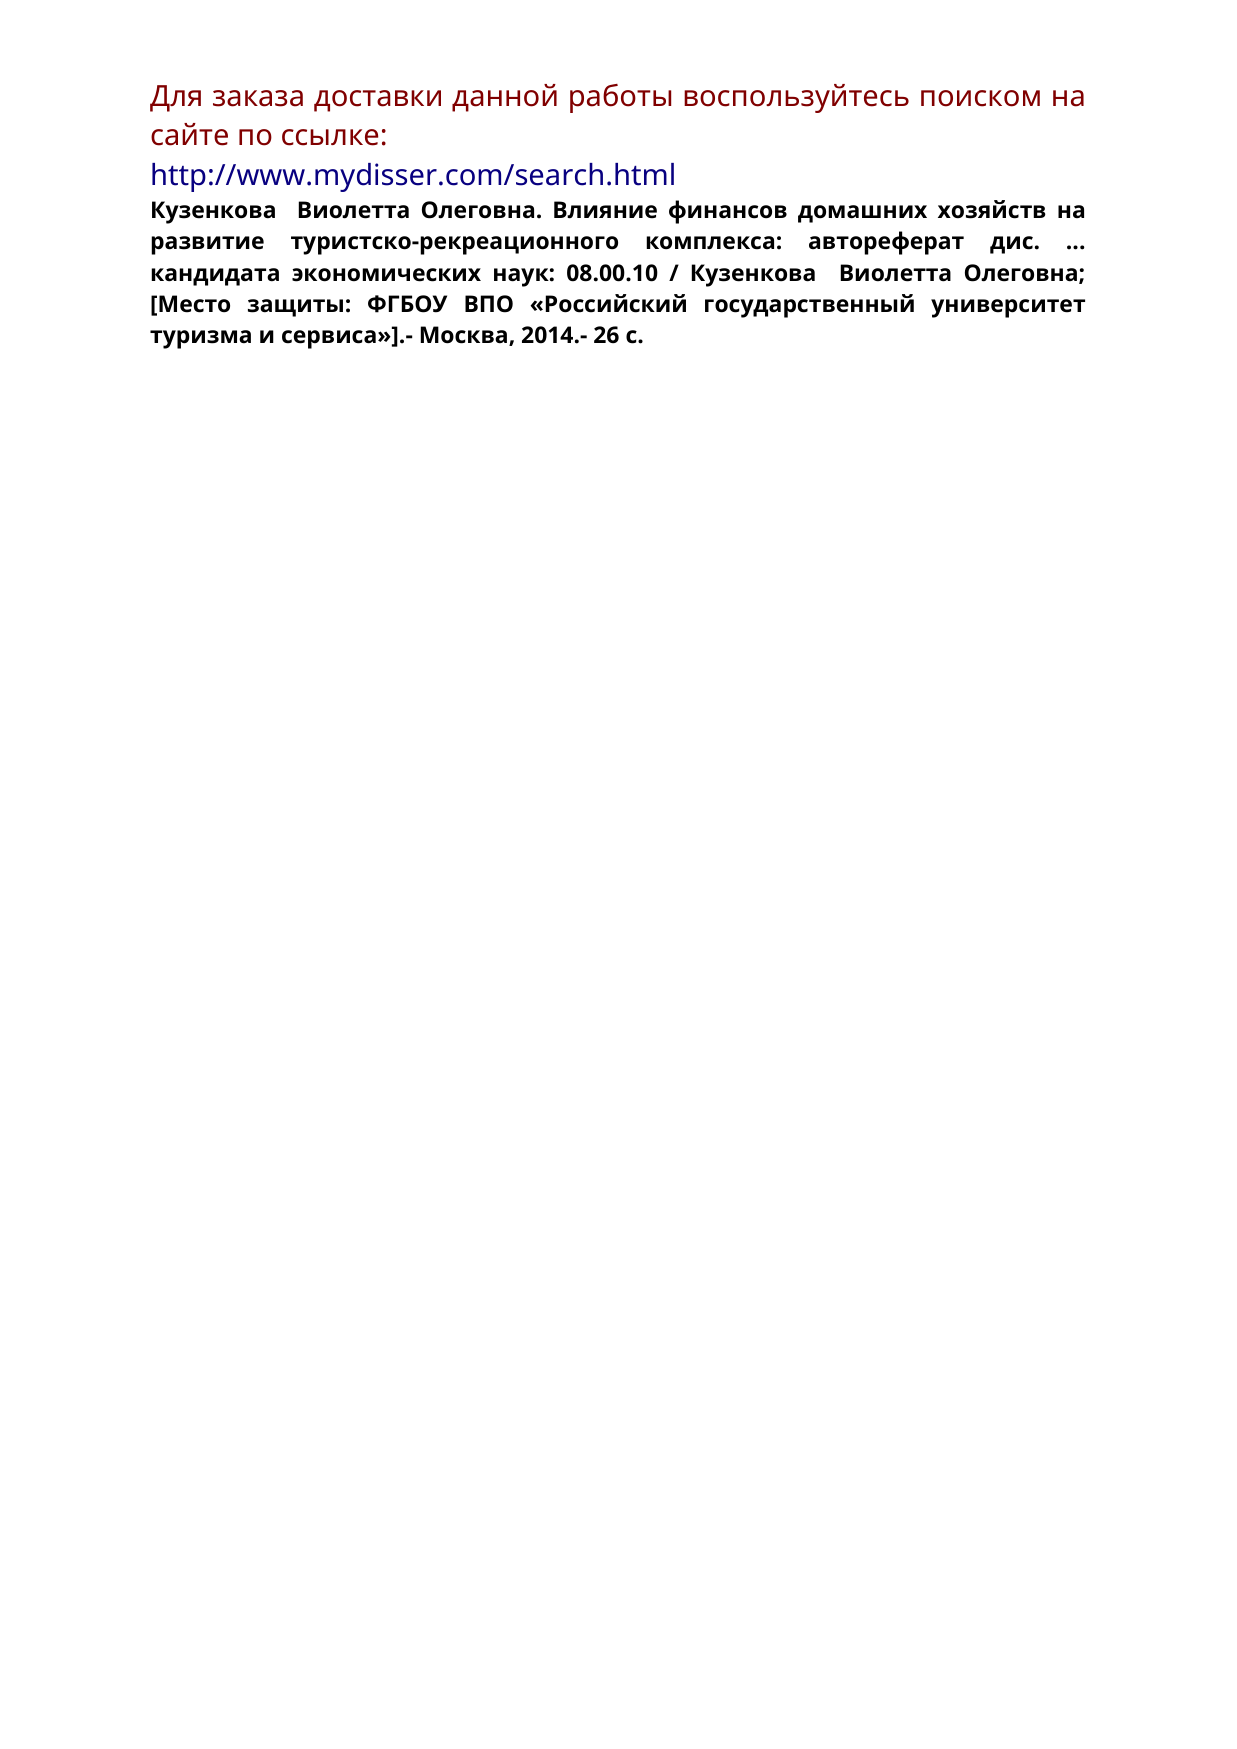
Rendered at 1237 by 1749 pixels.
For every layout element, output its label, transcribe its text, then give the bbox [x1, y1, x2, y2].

text Кузенкова Виолетта Олеговна. Влияние финансов домашних хозяйств на развитие туристско-рекреационного комплекса: автореферат дис. ... кандидата экономических наук: 08.00.10 / Кузенкова Виолетта Олеговна;[Место защиты: ФГБОУ ВПО «Российский государственный университет туризма и сервиса»].- Москва, 2014.- 26 с. [150, 194, 1086, 350]
